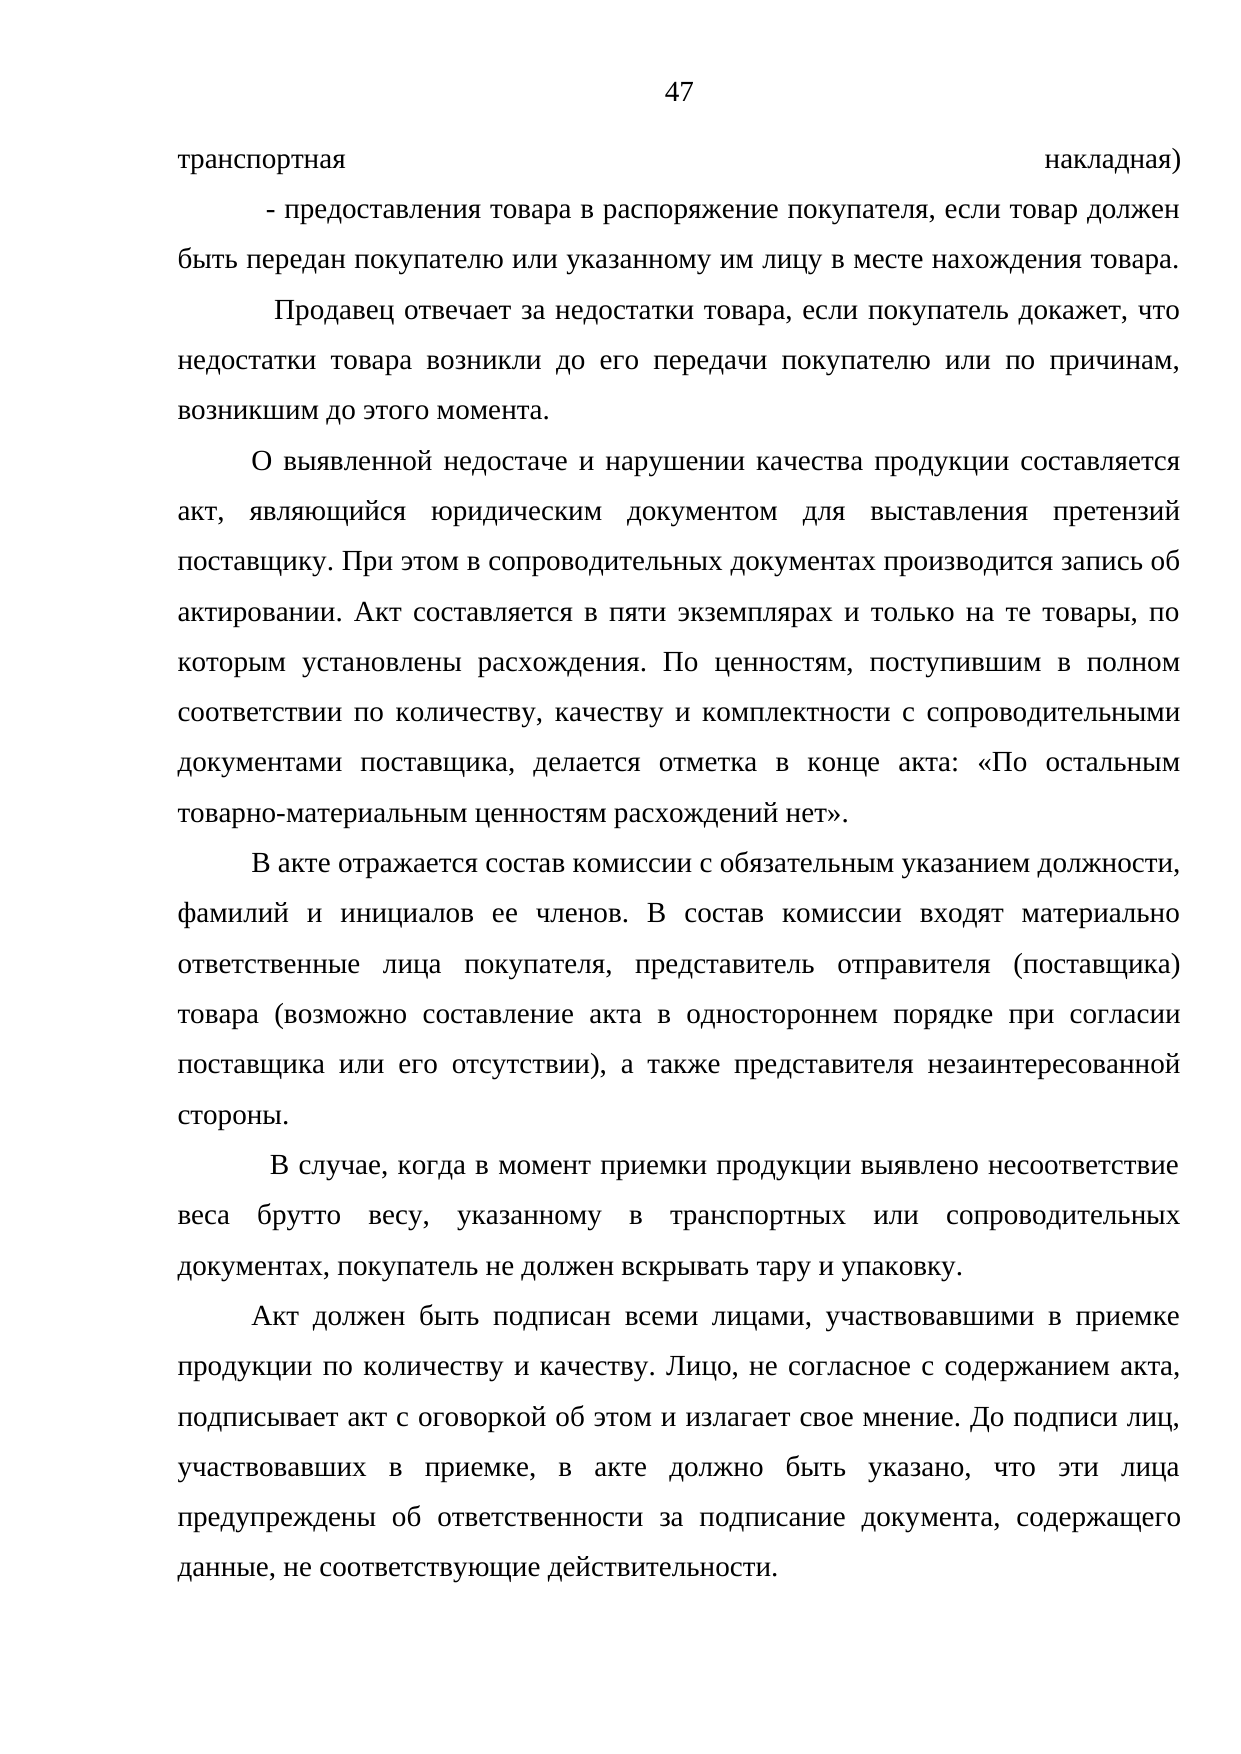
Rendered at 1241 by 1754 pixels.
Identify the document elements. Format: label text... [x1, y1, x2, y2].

text Акт должен быть подписан всеми лицами, участвовавшими в приемке продукции по количеству и качеству. Лицо, не согласное с содержанием акта, подписывает акт с оговоркой об этом и излагает свое мнение. До подписи лиц, участвовавших в приемке, в акте должно быть указано, что эти лица предупреждены об ответственности за подписание доку­мента, содержащего данные, не соответствующие действительности. [177, 1298, 1181, 1583]
text О выявленной недостаче и нарушении качества продукции составляется акт, являющийся юридическим документом для выставления претензий поставщику. При этом в сопроводительных документах производится запись об актировании. Акт составляется в пяти экземплярах и только на те товары, по которым установлены расхождения. По ценностям, поступившим в полном соответствии по количеству, качеству и комплектности с сопроводительными документами поставщика, делается отметка в конце акта: «По остальным товарно-материальным ценностям расхождений нет». [177, 443, 1181, 828]
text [177, 141, 1181, 426]
text В акте отражается состав комиссии с обязательным указанием должности, фамилий и инициалов ее членов. В состав комиссии входят материально ответственные лица покупателя, представитель отправителя (поставщика) товара (возможно составление акта в одностороннем порядке при согласии поставщика или его отсутствии), а также представителя незаинтересованной стороны. В случае, когда в момент приемки продукции выявлено несоответствие веса брутто весу, указанному в транспортных или сопроводительных документах, покупатель не должен вскрывать тару и упаковку. [177, 845, 1181, 1281]
